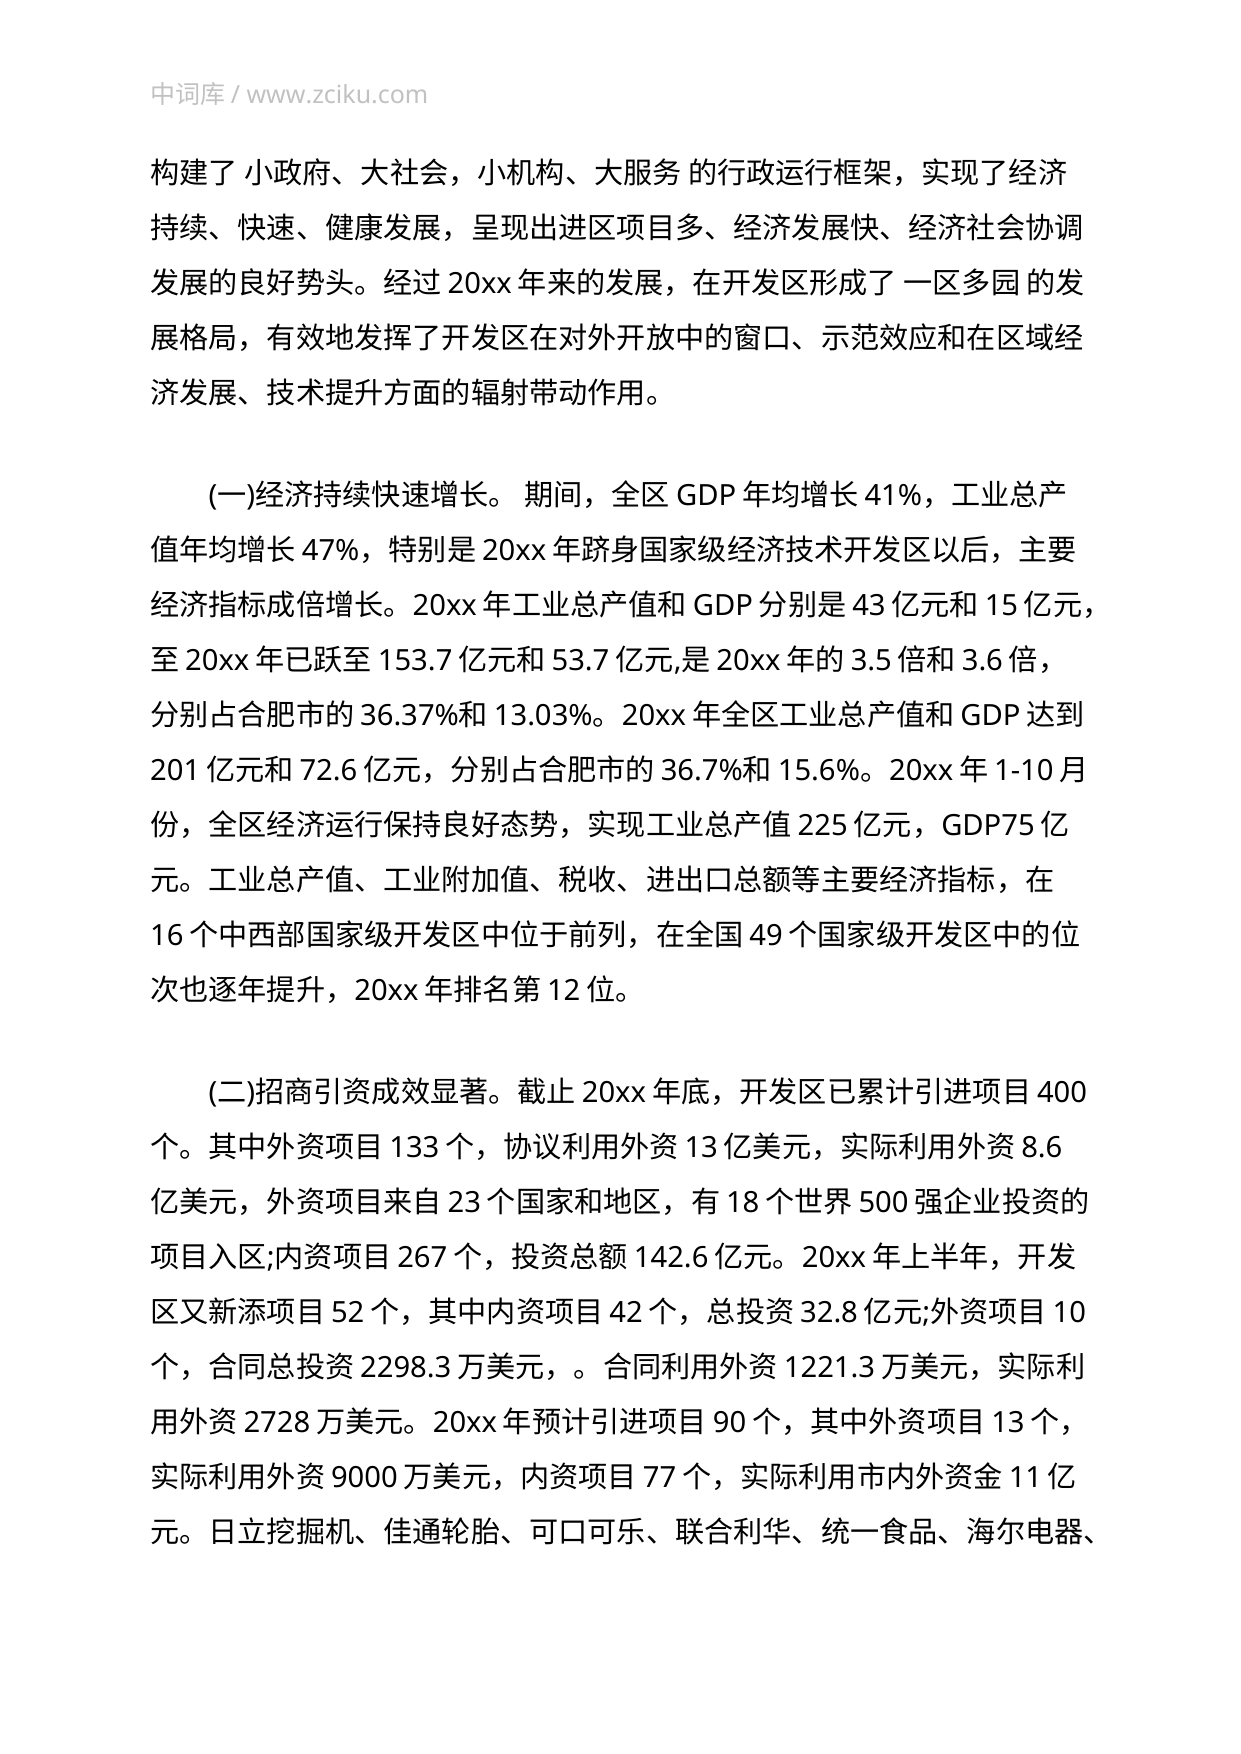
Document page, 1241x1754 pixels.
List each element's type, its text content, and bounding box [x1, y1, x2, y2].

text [150, 1068, 1090, 1551]
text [150, 150, 1090, 412]
text (一)经济持续快速增长。 期间，全区GDP年均增长41%，工业总产值年均增长47%，特别是20xx年跻身国家级经济技术开发区以后，主要经济指标成倍增长。20xx年工业总产值和GDP分别是43亿元和15亿元，至20xx年已跃至153.7亿元和53.7亿元,是20xx年的3.5倍和3.6倍，分别占合肥市的36.37%和13.03%。20xx年全区工业总产值和GDP达到201亿元和72.6亿元，分别占合肥市的36.7%和15.6%。20xx年1-10月份，全区经济运行保持良好态势，实现工业总产值225亿元，GDP75亿元。工业总产值、工业附加值、税收、进出口总额等主要经济指标，在16个中西部国家级开发区中位于前列，在全国49个国家级开发区中的位次也逐年提升，20xx年排名第12位。 [150, 471, 1090, 1009]
